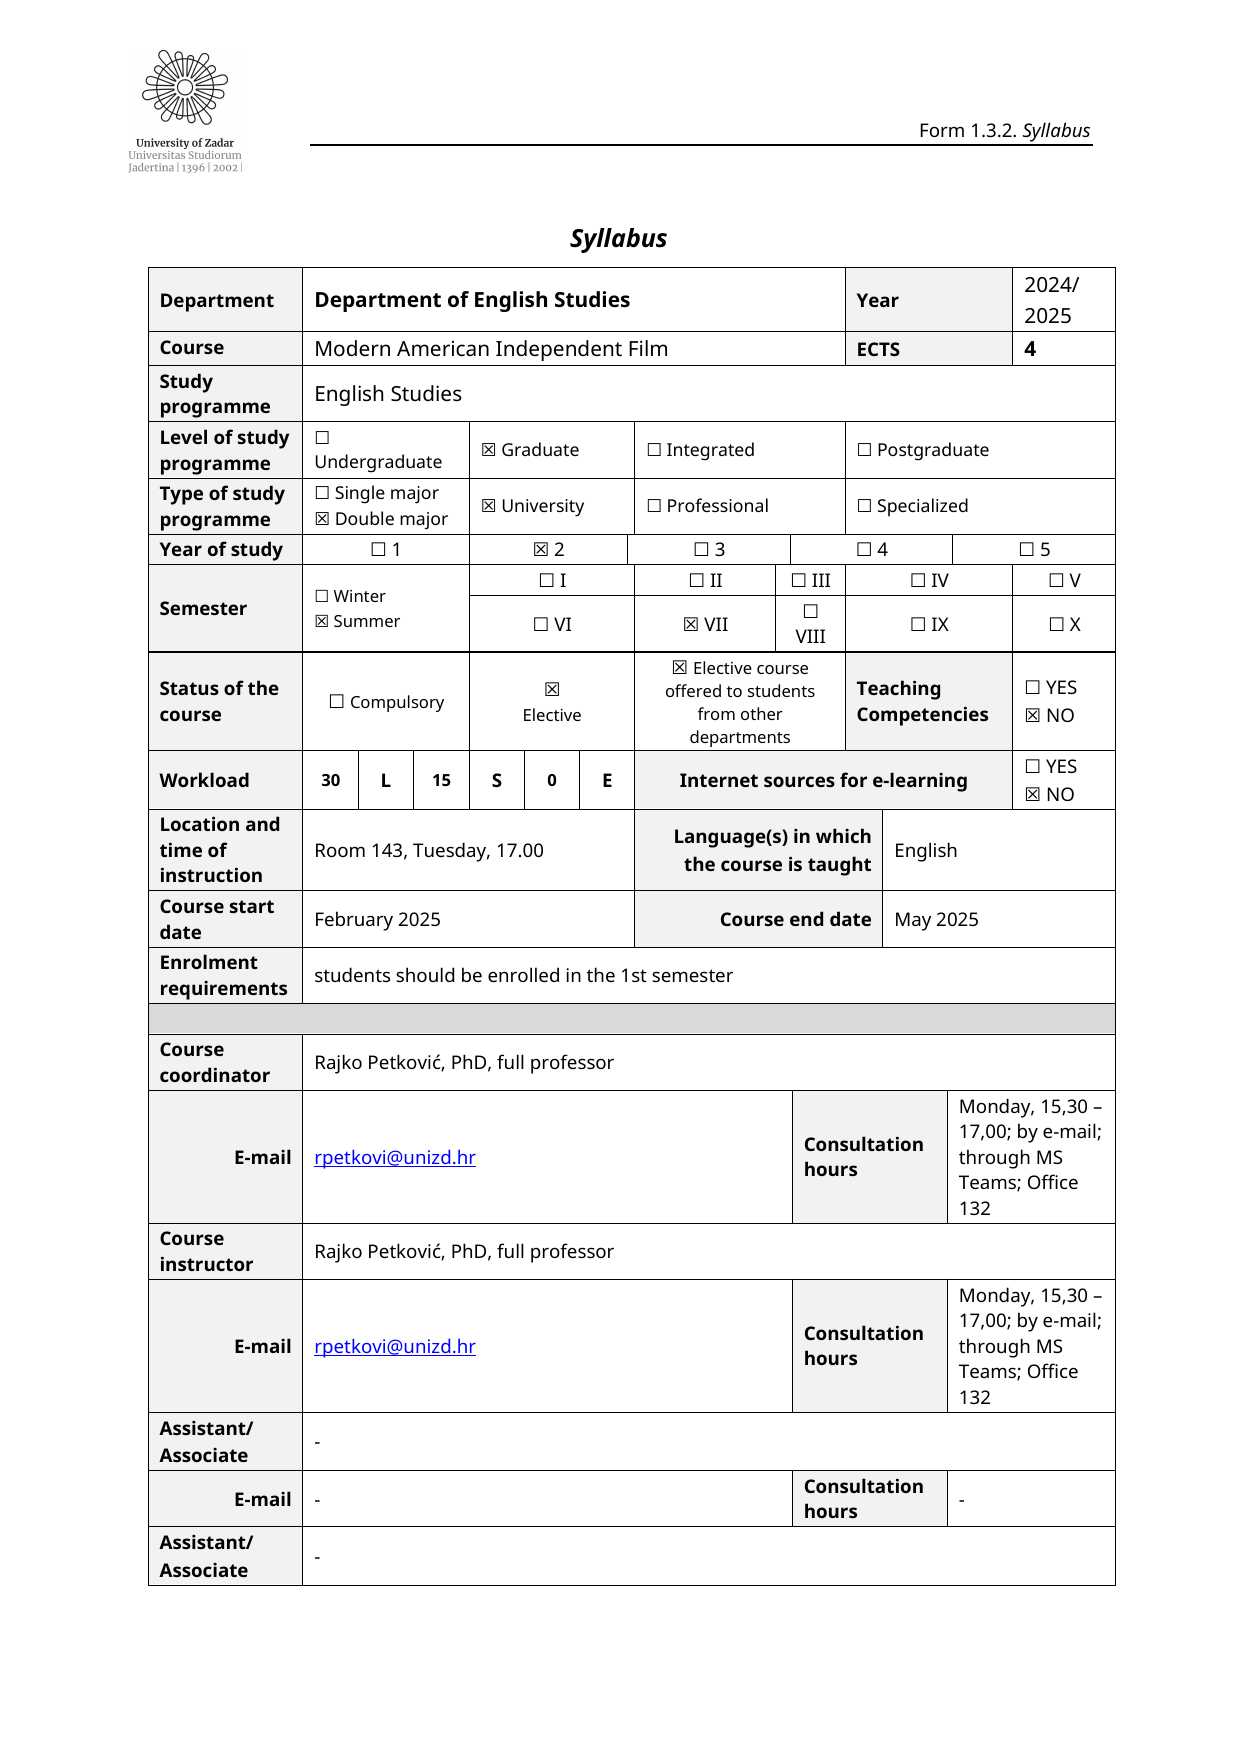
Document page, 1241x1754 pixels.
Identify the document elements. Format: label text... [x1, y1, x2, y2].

table_cell 4 [791, 535, 952, 564]
table_cell Semester [149, 565, 302, 651]
table_cell ECTS [846, 332, 1012, 365]
table_cell Language(s) in which the course is taught [635, 810, 882, 890]
table_cell students should be enrolled in the 1st semester [303, 948, 1115, 1003]
table_cell 4 [1013, 332, 1115, 365]
table_header Year [846, 268, 1012, 331]
table_cell University [470, 479, 634, 534]
table_cell - [303, 1471, 792, 1526]
table_cell rpetkovi@unizd.hr [303, 1091, 792, 1223]
table_cell 1 [303, 535, 469, 564]
table_cell E-mail [149, 1280, 302, 1412]
table_cell - [948, 1471, 1115, 1526]
table_cell Single major Double major [303, 479, 469, 534]
table_cell E-mail [149, 1471, 302, 1526]
table_cell Monday, 15,30 – 17,00; by e-mail; through MS Teams; Office 132 [948, 1091, 1115, 1223]
table_cell E-mail [149, 1091, 302, 1223]
table_cell 0 [525, 751, 579, 808]
table_cell Consultation hours [793, 1091, 947, 1223]
table_header Department [149, 268, 302, 331]
table_cell Graduate [470, 422, 634, 477]
table_cell 30 [303, 751, 358, 808]
table_cell I [470, 565, 634, 595]
table_cell Integrated [635, 422, 845, 477]
table_cell IV [846, 565, 1012, 595]
table_cell Course coordinator [149, 1035, 302, 1090]
table_cell Consultation hours [793, 1280, 947, 1412]
table_cell S [470, 751, 524, 808]
table_cell Professional [635, 479, 845, 534]
table_cell 5 [953, 535, 1115, 564]
table_cell rpetkovi@unizd.hr [303, 1280, 792, 1412]
table_cell Type of study programme [149, 479, 302, 534]
table_cell - [303, 1527, 1115, 1584]
table_cell Course instructor [149, 1224, 302, 1279]
table_cell Enrolment requirements [149, 948, 302, 1003]
table_cell Consultation hours [793, 1471, 947, 1526]
table_cell II [635, 565, 775, 595]
table_cell 2 [470, 535, 627, 564]
text Syllabus [148, 221, 1093, 254]
table_cell Year of study [149, 535, 302, 564]
table_cell 15 [414, 751, 469, 808]
table_cell Undergraduate [303, 422, 469, 477]
table_cell February 2025 [303, 891, 634, 947]
table_cell Course start date [149, 891, 302, 947]
table_cell Modern American Independent Film [303, 332, 845, 365]
table_cell VIII [776, 596, 845, 651]
table_cell Workload [149, 751, 302, 808]
table_cell Status of the course [149, 653, 302, 750]
table_cell Elective course offered to students from other departments [635, 653, 845, 750]
table_cell E [580, 751, 634, 808]
table_cell Winter Summer [303, 565, 469, 651]
table_cell V [1013, 565, 1115, 595]
table_cell Study programme [149, 366, 302, 421]
table_header Department of English Studies [303, 268, 845, 331]
table_cell L [359, 751, 413, 808]
table_cell Rajko Petković, PhD, full professor [303, 1224, 1115, 1279]
table_cell III [776, 565, 845, 595]
table_cell English Studies [303, 366, 1115, 421]
table_cell Specialized [846, 479, 1115, 534]
table_cell Postgraduate [846, 422, 1115, 477]
table_cell English [883, 810, 1115, 890]
table_cell Level of study programme [149, 422, 302, 477]
table_cell Elective [470, 653, 634, 750]
table_cell Monday, 15,30 – 17,00; by e-mail; through MS Teams; Office 132 [948, 1280, 1115, 1412]
table_cell [149, 1004, 1115, 1033]
table_cell YES NO [1013, 653, 1115, 750]
table_cell - [303, 1413, 1115, 1470]
table_cell YES NO [1013, 751, 1115, 808]
table_header 2024/ 2025 [1013, 268, 1115, 331]
table_cell May 2025 [883, 891, 1115, 947]
table_cell VII [635, 596, 775, 651]
table_cell 3 [628, 535, 790, 564]
table_cell Location and time of instruction [149, 810, 302, 890]
table_cell X [1013, 596, 1115, 651]
table_cell Course end date [635, 891, 882, 947]
table_cell Room 143, Tuesday, 17.00 [303, 810, 634, 890]
table_cell Assistant/ Associate [149, 1527, 302, 1584]
table_cell Teaching Competencies [846, 653, 1012, 750]
picture [128, 49, 242, 173]
table_cell IX [846, 596, 1012, 651]
table_cell Assistant/ Associate [149, 1413, 302, 1470]
table_cell Compulsory [303, 653, 469, 750]
table_cell Internet sources for e-learning [635, 751, 1012, 808]
table_cell Rajko Petković, PhD, full professor [303, 1035, 1115, 1090]
table_cell Course [149, 332, 302, 365]
table_cell VI [470, 596, 634, 651]
